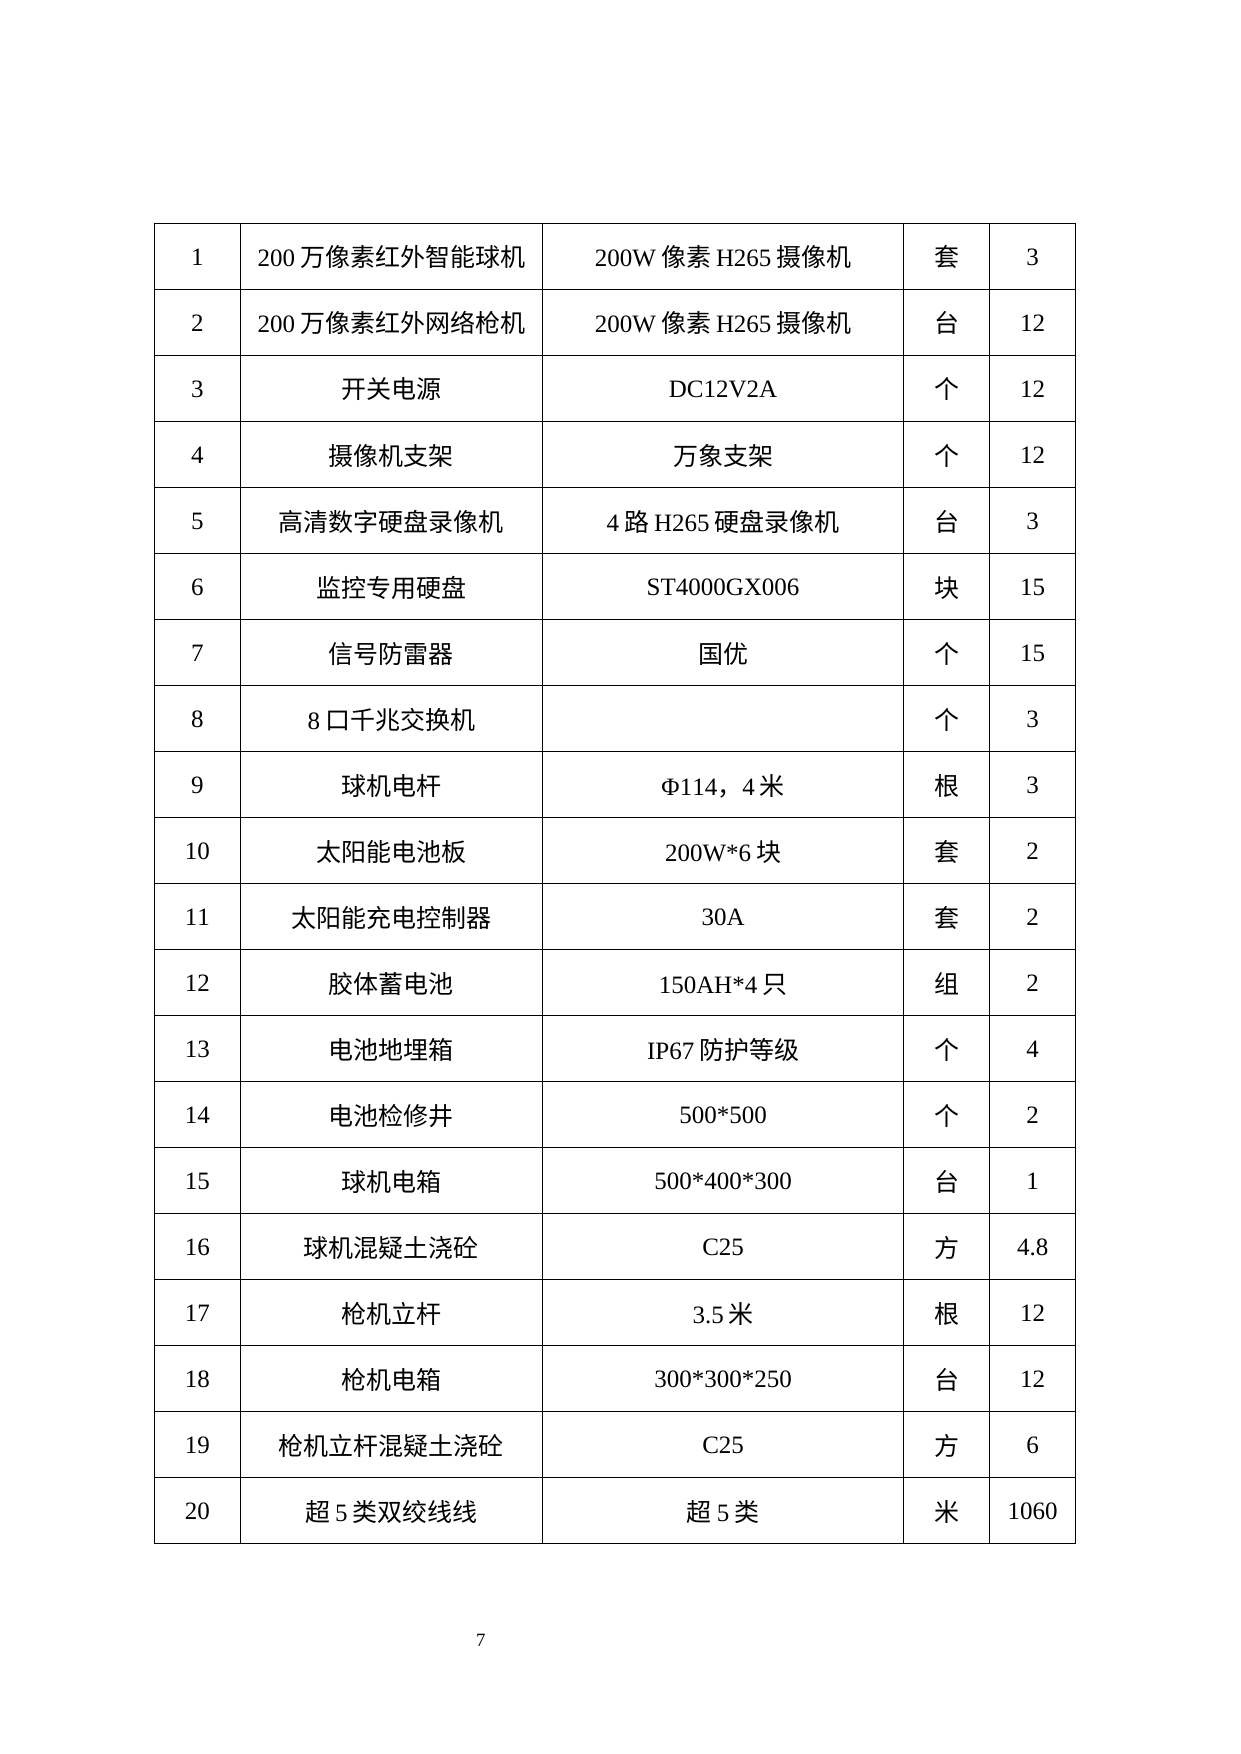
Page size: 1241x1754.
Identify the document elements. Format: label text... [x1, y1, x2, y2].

table_cell 个 [904, 1016, 989, 1081]
table_cell 球机电杆 [241, 752, 542, 817]
table_cell 枪机立杆 [241, 1280, 542, 1345]
table_cell 套 [904, 818, 989, 883]
table_cell 19 [155, 1412, 240, 1477]
table_cell 500*500 [543, 1082, 903, 1147]
table_cell 个 [904, 356, 989, 421]
table_cell 16 [155, 1214, 240, 1279]
table_cell 1 [990, 1148, 1075, 1213]
table_cell 个 [904, 1082, 989, 1147]
table_cell 台 [904, 290, 989, 354]
table_cell 8 [155, 686, 240, 751]
table_cell 3 [990, 224, 1075, 288]
table_cell ST4000GX006 [543, 554, 903, 619]
table_cell 个 [904, 422, 989, 487]
table_cell 2 [990, 884, 1075, 949]
table_cell 200万像素红外网络枪机 [241, 290, 542, 354]
table_cell 台 [904, 1148, 989, 1213]
table_cell 2 [990, 1082, 1075, 1147]
table_cell 4路H265硬盘录像机 [543, 488, 903, 553]
table_cell 监控专用硬盘 [241, 554, 542, 619]
table_cell 10 [155, 818, 240, 883]
table_cell 球机混疑土浇砼 [241, 1214, 542, 1279]
table_cell 套 [904, 224, 989, 288]
table_cell 12 [990, 1346, 1075, 1411]
table_cell 电池检修井 [241, 1082, 542, 1147]
table_cell 电池地埋箱 [241, 1016, 542, 1081]
table_cell 150AH*4只 [543, 950, 903, 1015]
table_cell 5 [155, 488, 240, 553]
table_cell 15 [990, 554, 1075, 619]
table_cell 3 [990, 686, 1075, 751]
table_cell 13 [155, 1016, 240, 1081]
table_cell 组 [904, 950, 989, 1015]
table_cell 500*400*300 [543, 1148, 903, 1213]
table_cell 1060 [990, 1478, 1075, 1543]
table_cell 12 [990, 1280, 1075, 1345]
table_cell 方 [904, 1214, 989, 1279]
table_cell 15 [155, 1148, 240, 1213]
table_cell 根 [904, 1280, 989, 1345]
table_cell 200W像素H265摄像机 [543, 290, 903, 354]
table_cell 超5类 [543, 1478, 903, 1543]
table_cell 高清数字硬盘录像机 [241, 488, 542, 553]
table_cell 米 [904, 1478, 989, 1543]
table_cell 枪机立杆混疑土浇砼 [241, 1412, 542, 1477]
table_cell 9 [155, 752, 240, 817]
table_cell 11 [155, 884, 240, 949]
table_cell 开关电源 [241, 356, 542, 421]
table_cell 14 [155, 1082, 240, 1147]
table_cell 3 [990, 488, 1075, 553]
table_cell 台 [904, 488, 989, 553]
table_cell 根 [904, 752, 989, 817]
table_cell 8口千兆交换机 [241, 686, 542, 751]
table_cell 3 [990, 752, 1075, 817]
table_cell Φ114，4米 [543, 752, 903, 817]
table_cell 枪机电箱 [241, 1346, 542, 1411]
table_cell 球机电箱 [241, 1148, 542, 1213]
table_cell 套 [904, 884, 989, 949]
table_cell 3.5米 [543, 1280, 903, 1345]
table_cell 2 [990, 818, 1075, 883]
table_cell 18 [155, 1346, 240, 1411]
table_cell 200W*6块 [543, 818, 903, 883]
table_cell 2 [990, 950, 1075, 1015]
table_cell 6 [990, 1412, 1075, 1477]
table_cell 15 [990, 620, 1075, 685]
table_cell 12 [990, 356, 1075, 421]
table_cell 摄像机支架 [241, 422, 542, 487]
table_cell 超5类双绞线线 [241, 1478, 542, 1543]
table_cell IP67防护等级 [543, 1016, 903, 1081]
table_cell 4 [155, 422, 240, 487]
table_cell 6 [155, 554, 240, 619]
table_cell 个 [904, 620, 989, 685]
table_cell 万象支架 [543, 422, 903, 487]
table_cell 20 [155, 1478, 240, 1543]
table_cell 200W像素H265摄像机 [543, 224, 903, 288]
table_cell 4 [990, 1016, 1075, 1081]
table_cell 200万像素红外智能球机 [241, 224, 542, 288]
table_cell 2 [155, 290, 240, 354]
table_cell C25 [543, 1412, 903, 1477]
table_cell 7 [155, 620, 240, 685]
table_cell C25 [543, 1214, 903, 1279]
table_cell 块 [904, 554, 989, 619]
table_cell 1 [155, 224, 240, 288]
table_cell 太阳能电池板 [241, 818, 542, 883]
table_cell 国优 [543, 620, 903, 685]
table_cell 12 [990, 422, 1075, 487]
table_cell 台 [904, 1346, 989, 1411]
table_cell [543, 686, 903, 751]
table_cell DC12V2A [543, 356, 903, 421]
table_cell 17 [155, 1280, 240, 1345]
table_cell 300*300*250 [543, 1346, 903, 1411]
table_cell 30A [543, 884, 903, 949]
table_cell 12 [155, 950, 240, 1015]
table_cell 4.8 [990, 1214, 1075, 1279]
table_cell 3 [155, 356, 240, 421]
table_cell 信号防雷器 [241, 620, 542, 685]
table_cell 太阳能充电控制器 [241, 884, 542, 949]
table_cell 方 [904, 1412, 989, 1477]
table_cell 个 [904, 686, 989, 751]
table_cell 胶体蓄电池 [241, 950, 542, 1015]
table_cell 12 [990, 290, 1075, 354]
